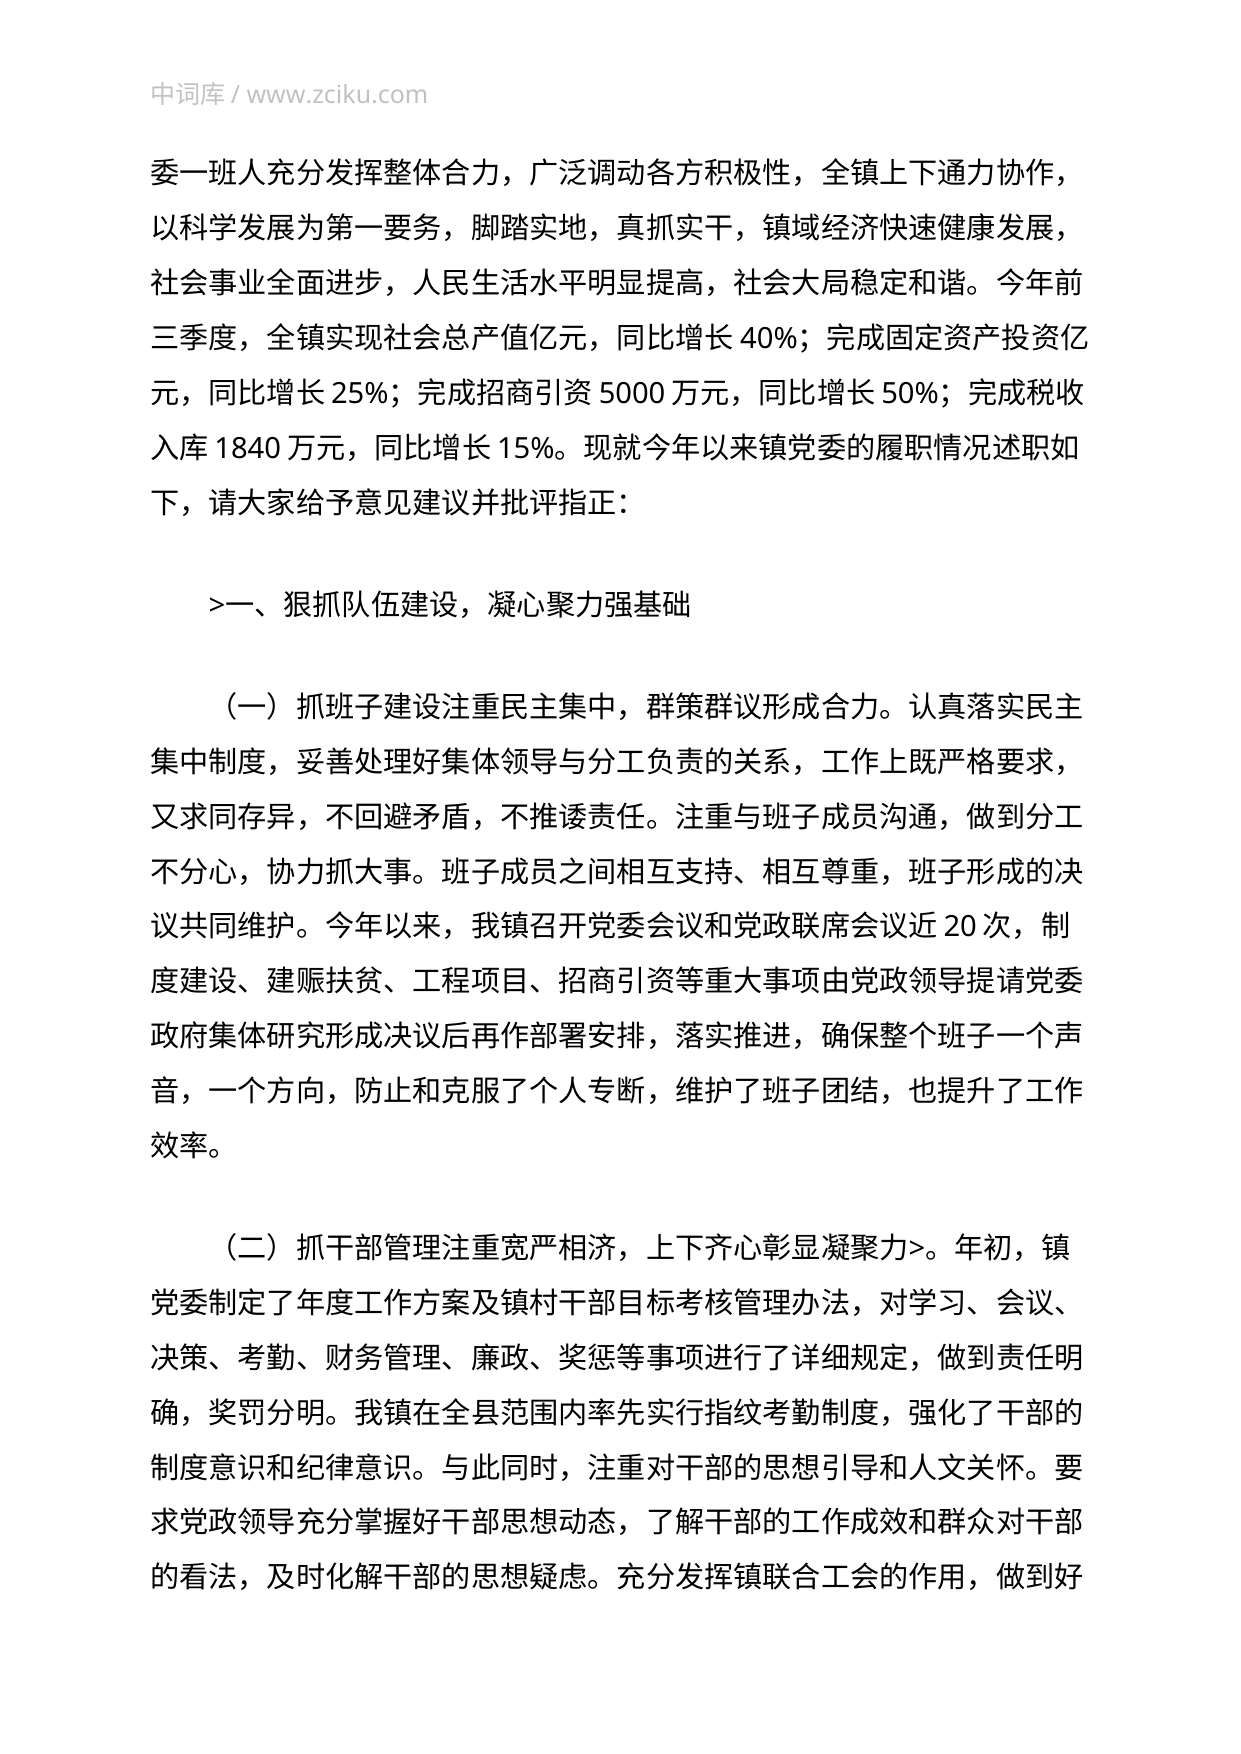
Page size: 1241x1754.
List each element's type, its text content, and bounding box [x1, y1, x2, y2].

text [150, 1224, 1090, 1596]
text （一）抓班子建设注重民主集中，群策群议形成合力。认真落实民主集中制度，妥善处理好集体领导与分工负责的关系，工作上既严格要求，又求同存异，不回避矛盾，不推诿责任。注重与班子成员沟通，做到分工不分心，协力抓大事。班子成员之间相互支持、相互尊重，班子形成的决议共同维护。今年以来，我镇召开党委会议和党政联席会议近20次，制度建设、建赈扶贫、工程项目、招商引资等重大事项由党政领导提请党委政府集体研究形成决议后再作部署安排，落实推进，确保整个班子一个声音，一个方向，防止和克服了个人专断，维护了班子团结，也提升了工作效率。 [150, 683, 1090, 1165]
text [150, 150, 1090, 522]
text >一、狠抓队伍建设，凝心聚力强基础 [150, 581, 1090, 624]
